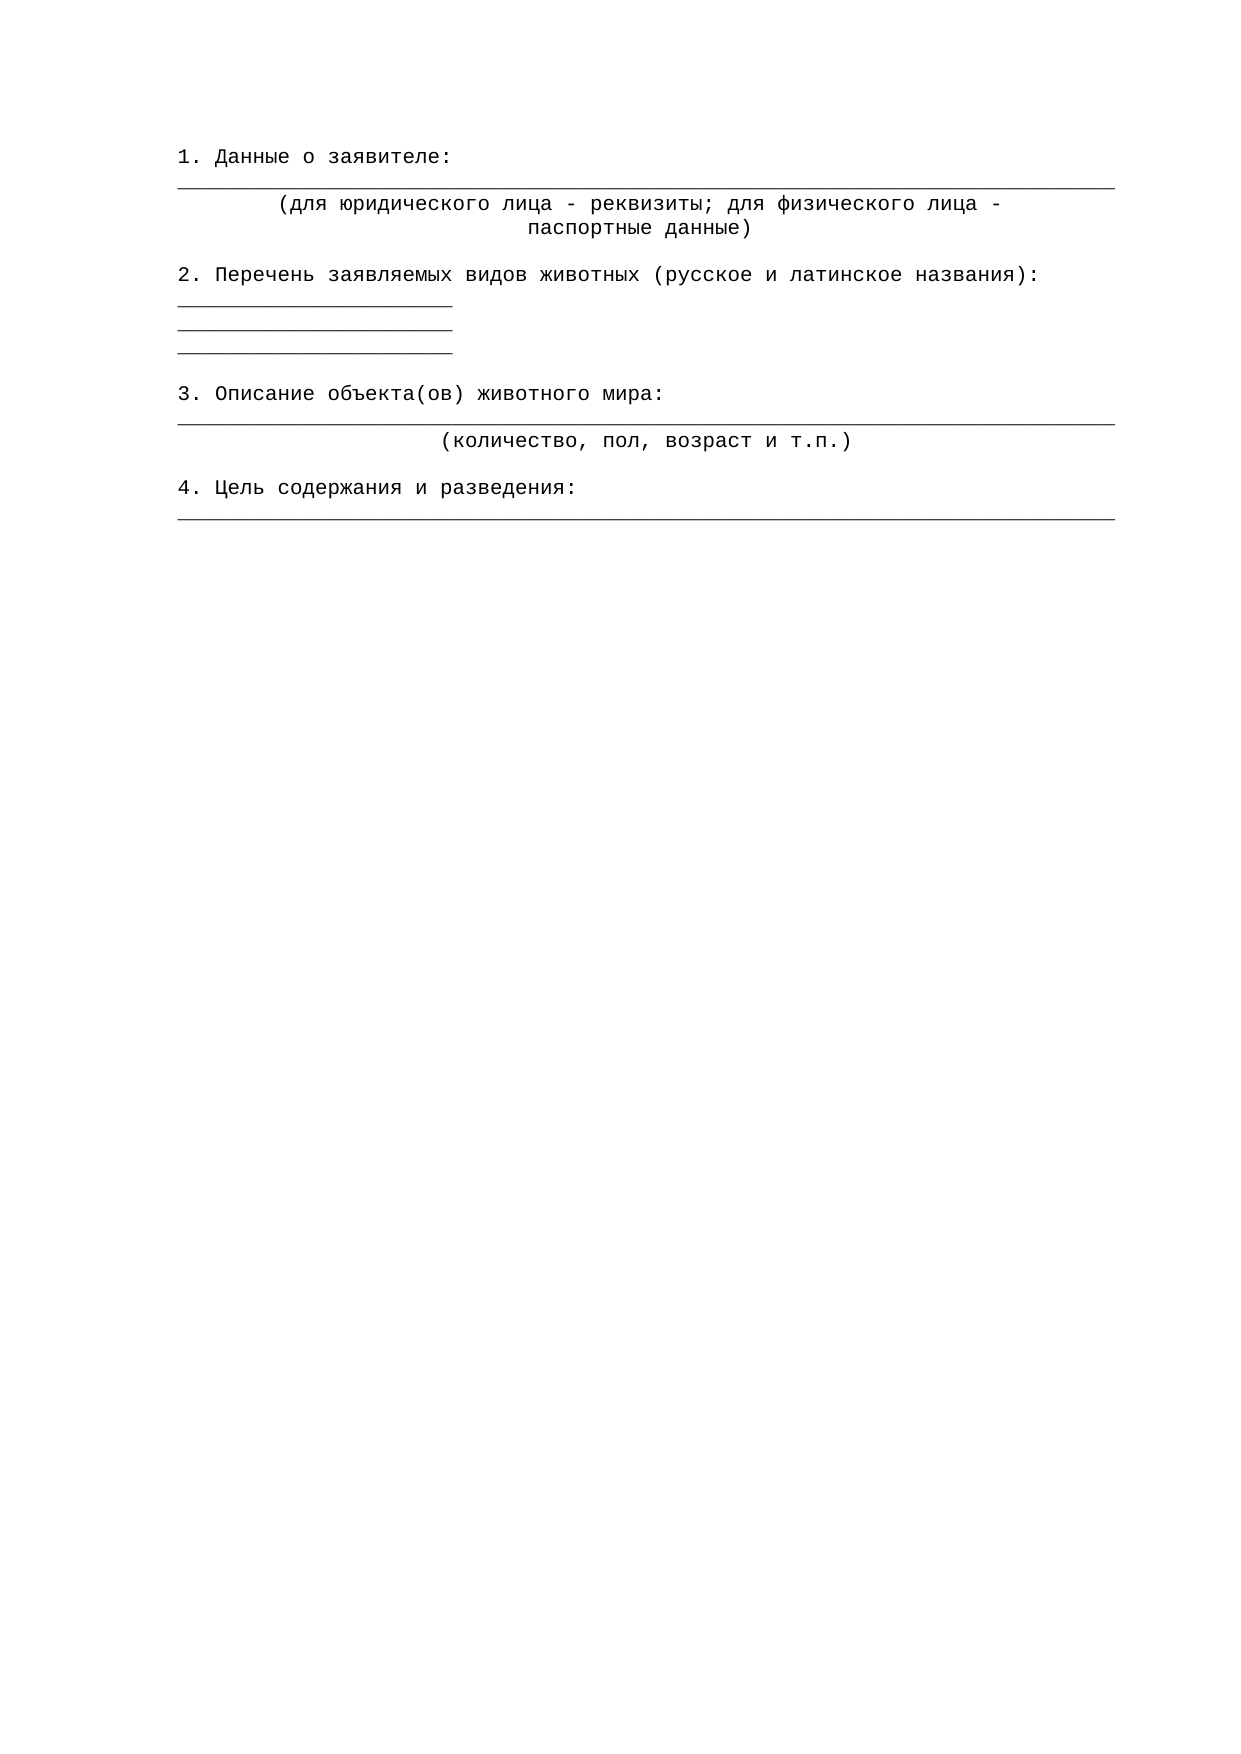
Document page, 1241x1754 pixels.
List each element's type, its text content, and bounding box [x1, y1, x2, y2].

text ___________________________________________________________________________ [177, 406, 1152, 430]
text ___________________________________________________________________________ [177, 501, 1152, 524]
text (для юридического лица - реквизиты; для физического лица - [177, 193, 1152, 217]
text 1. Данные о заявителе: [177, 146, 1152, 170]
text 3. Описание объекта(ов) животного мира: [177, 383, 1152, 406]
text ______________________ [177, 335, 1152, 359]
text 2. Перечень заявляемых видов животных (русское и латинское названия): [177, 264, 1152, 288]
text ______________________ [177, 312, 1152, 335]
text ___________________________________________________________________________ [177, 170, 1152, 193]
text 4. Цель содержания и разведения: [177, 477, 1152, 501]
text (количество, пол, возраст и т.п.) [177, 430, 1152, 453]
text ______________________ [177, 288, 1152, 312]
text паспортные данные) [177, 217, 1152, 241]
